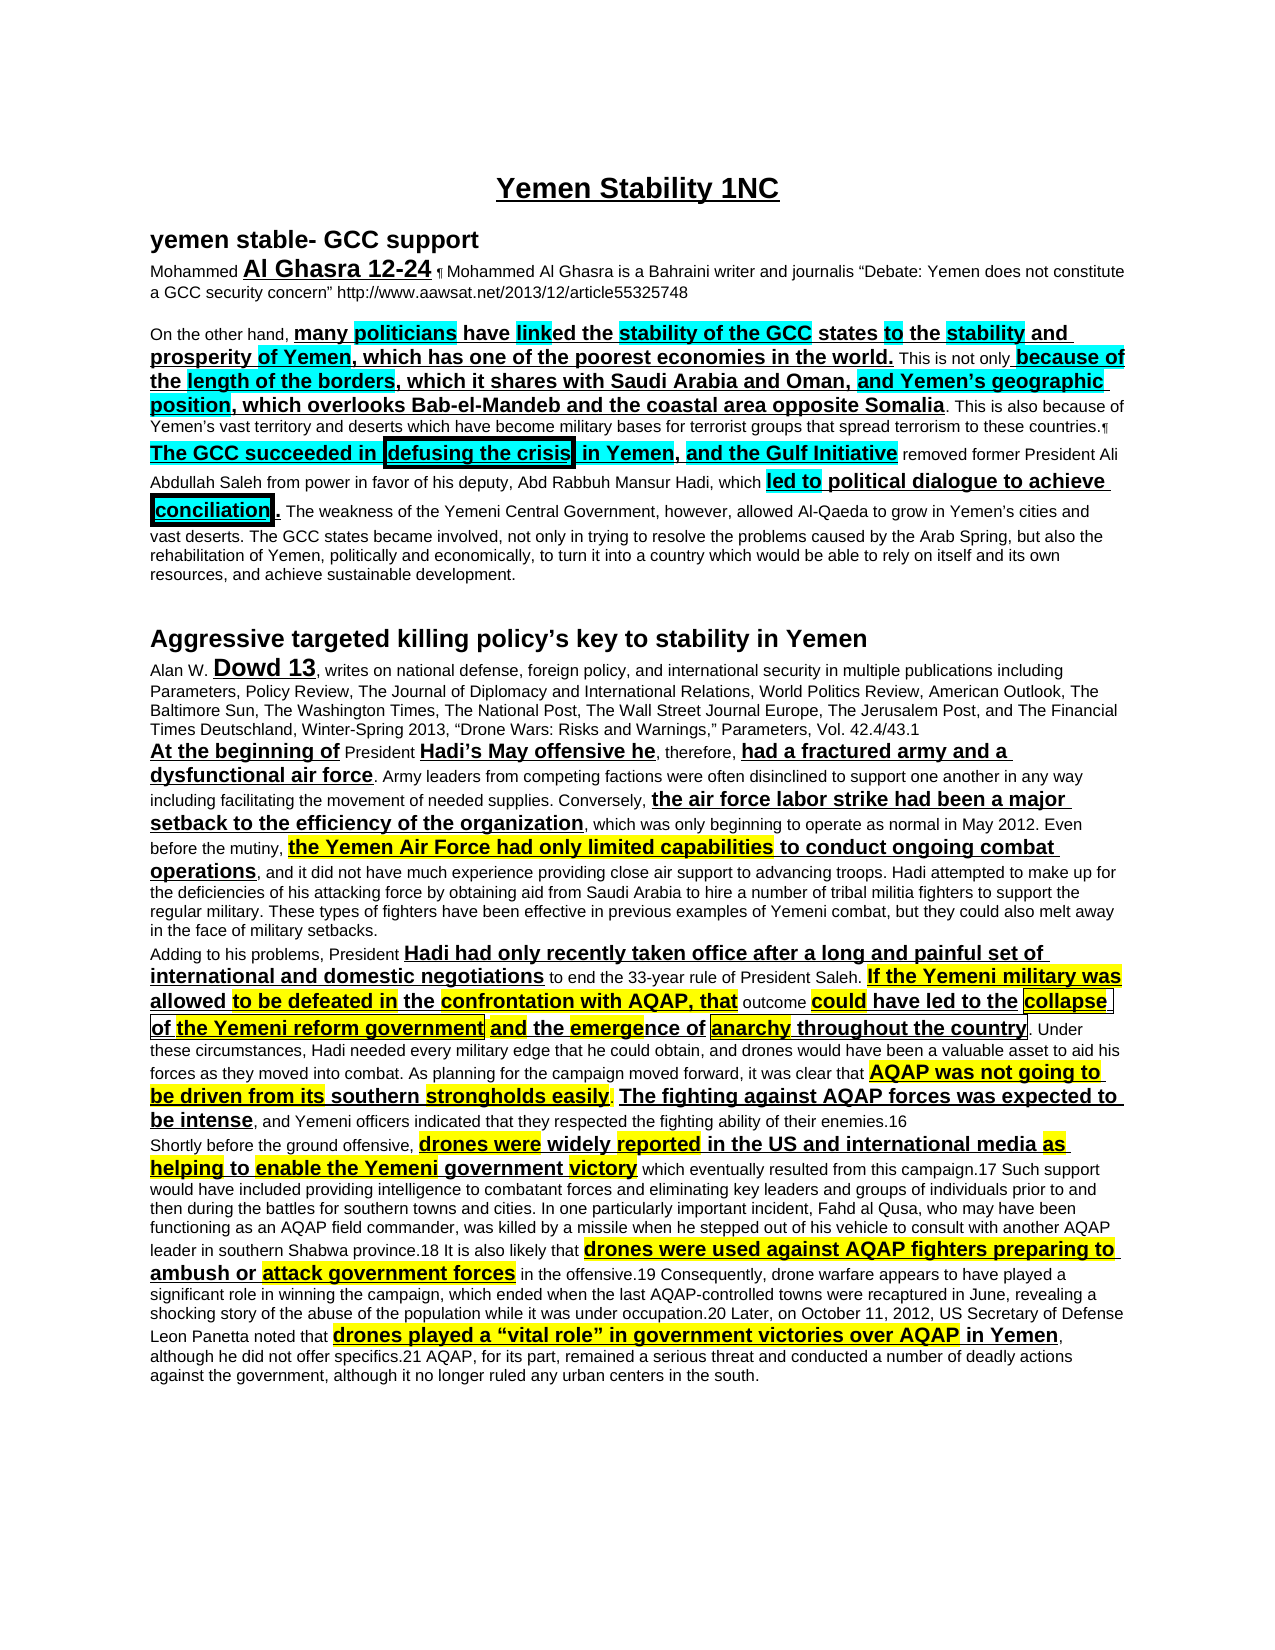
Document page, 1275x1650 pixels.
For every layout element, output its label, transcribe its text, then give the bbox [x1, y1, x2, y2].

text Adding to his problems, President Hadi had only recently taken office after a long and painful set of international and domestic negotiations to end the 33-year rule of President Saleh. If the Yemeni military was allowed to be defeated in the confrontation with AQAP, that outcome could have led to the collapse of the Yemeni reform government and the emergence of anarchy throughout the country. Under these circumstances, Hadi needed every military edge that he could obtain, and drones would have been a valuable asset to aid his forces as they moved into combat. As planning for the campaign moved forward, it was clear that AQAP was not going to be driven from its southern strongholds easily. The fighting against AQAP forces was expected to be intense, and Yemeni officers indicated that they respected the fighting ability of their enemies.16 [150, 940, 1125, 1131]
subtitle yemen stable- GCC support [150, 225, 1125, 254]
text On the other hand, many politicians have linked the stability of the GCC states to the stability and prosperity of Yemen, which has one of the poorest economies in the world. This is not only because of the length of the borders, which it shares with Saudi Arabia and Oman, and Yemen’s geographic position, which overlooks Bab-el-Mandeb and the coastal area opposite Somalia. This is also because of Yemen’s vast territory and deserts which have become military bases for terrorist groups that spread terrorism to these countries.¶ The GCC succeeded in defusing the crisis in Yemen, and the Gulf Initiative removed former President Ali Abdullah Saleh from power in favor of his deputy, Abd Rabbuh Mansur Hadi, which led to political dialogue to achieve conciliation. The weakness of the Yemeni Central Government, however, allowed Al-Qaeda to grow in Yemen’s cities and vast deserts. The GCC states became involved, not only in trying to resolve the problems caused by the Arab Spring, but also the rehabilitation of Yemen, politically and economically, to turn it into a country which would be able to rely on itself and its own resources, and achieve sustainable development. [150, 367, 1125, 584]
text Mohammed Al Ghasra 12-24 ¶ Mohammed Al Ghasra is a Bahraini writer and journalis “Debate: Yemen does not constitute a GCC security concern” http://www.aawsat.net/2013/12/article55325748 [150, 254, 1125, 302]
subtitle Yemen Stability 1NC [150, 171, 1125, 204]
text At the beginning of President Hadi’s May offensive he, therefore, had a fractured army and a dysfunctional air force. Army leaders from competing factions were often disinclined to support one another in any way including facilitating the movement of needed supplies. Conversely, the air force labor strike had been a major setback to the efficiency of the organization, which was only beginning to operate as normal in May 2012. Even before the mutiny, the Yemen Air Force had only limited capabilities to conduct ongoing combat operations, and it did not have much experience providing close air support to advancing troops. Hadi attempted to make up for the deficiencies of his attacking force by obtaining aid from Saudi Arabia to hire a number of tribal militia fighters to support the regular military. These types of fighters have been effective in previous examples of Yemeni combat, but they could also melt away in the face of military setbacks. [150, 739, 1125, 940]
text Alan W. Dowd 13, writes on national defense, foreign policy, and international security in multiple publications including Parameters, Policy Review, The Journal of Diplomacy and International Relations, World Politics Review, American Outlook, The Baltimore Sun, The Washington Times, The National Post, The Wall Street Journal Europe, The Jerusalem Post, and The Financial Times Deutschland, Winter-Spring 2013, “Drone Wars: Risks and Warnings,” Parameters, Vol. 42.4/43.1 [150, 653, 1125, 739]
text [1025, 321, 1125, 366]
subtitle Aggressive targeted killing policy’s key to stability in Yemen [150, 624, 1125, 653]
text Shortly before the ground offensive, drones were widely reported in the US and international media as helping to enable the Yemeni government victory which eventually resulted from this campaign.17 Such support would have included providing intelligence to combatant forces and eliminating key leaders and groups of individuals prior to and then during the battles for southern towns and cities. In one particularly important incident, Fahd al Qusa, who may have been functioning as an AQAP field commander, was killed by a missile when he stepped out of his vehicle to consult with another AQAP leader in southern Shabwa province.18 It is also likely that drones were used against AQAP fighters preparing to ambush or attack government forces in the offensive.19 Consequently, drone warfare appears to have played a significant role in winning the campaign, which ended when the last AQAP-controlled towns were recaptured in June, revealing a shocking story of the abuse of the population while it was under occupation.20 Later, on October 11, 2012, US Secretary of Defense Leon Panetta noted that drones played a “vital role” in government victories over AQAP in Yemen, although he did not offer specifics.21 AQAP, for its part, remained a serious threat and conducted a number of deadly actions against the government, although it no longer ruled any urban centers in the south. [150, 1131, 1125, 1385]
